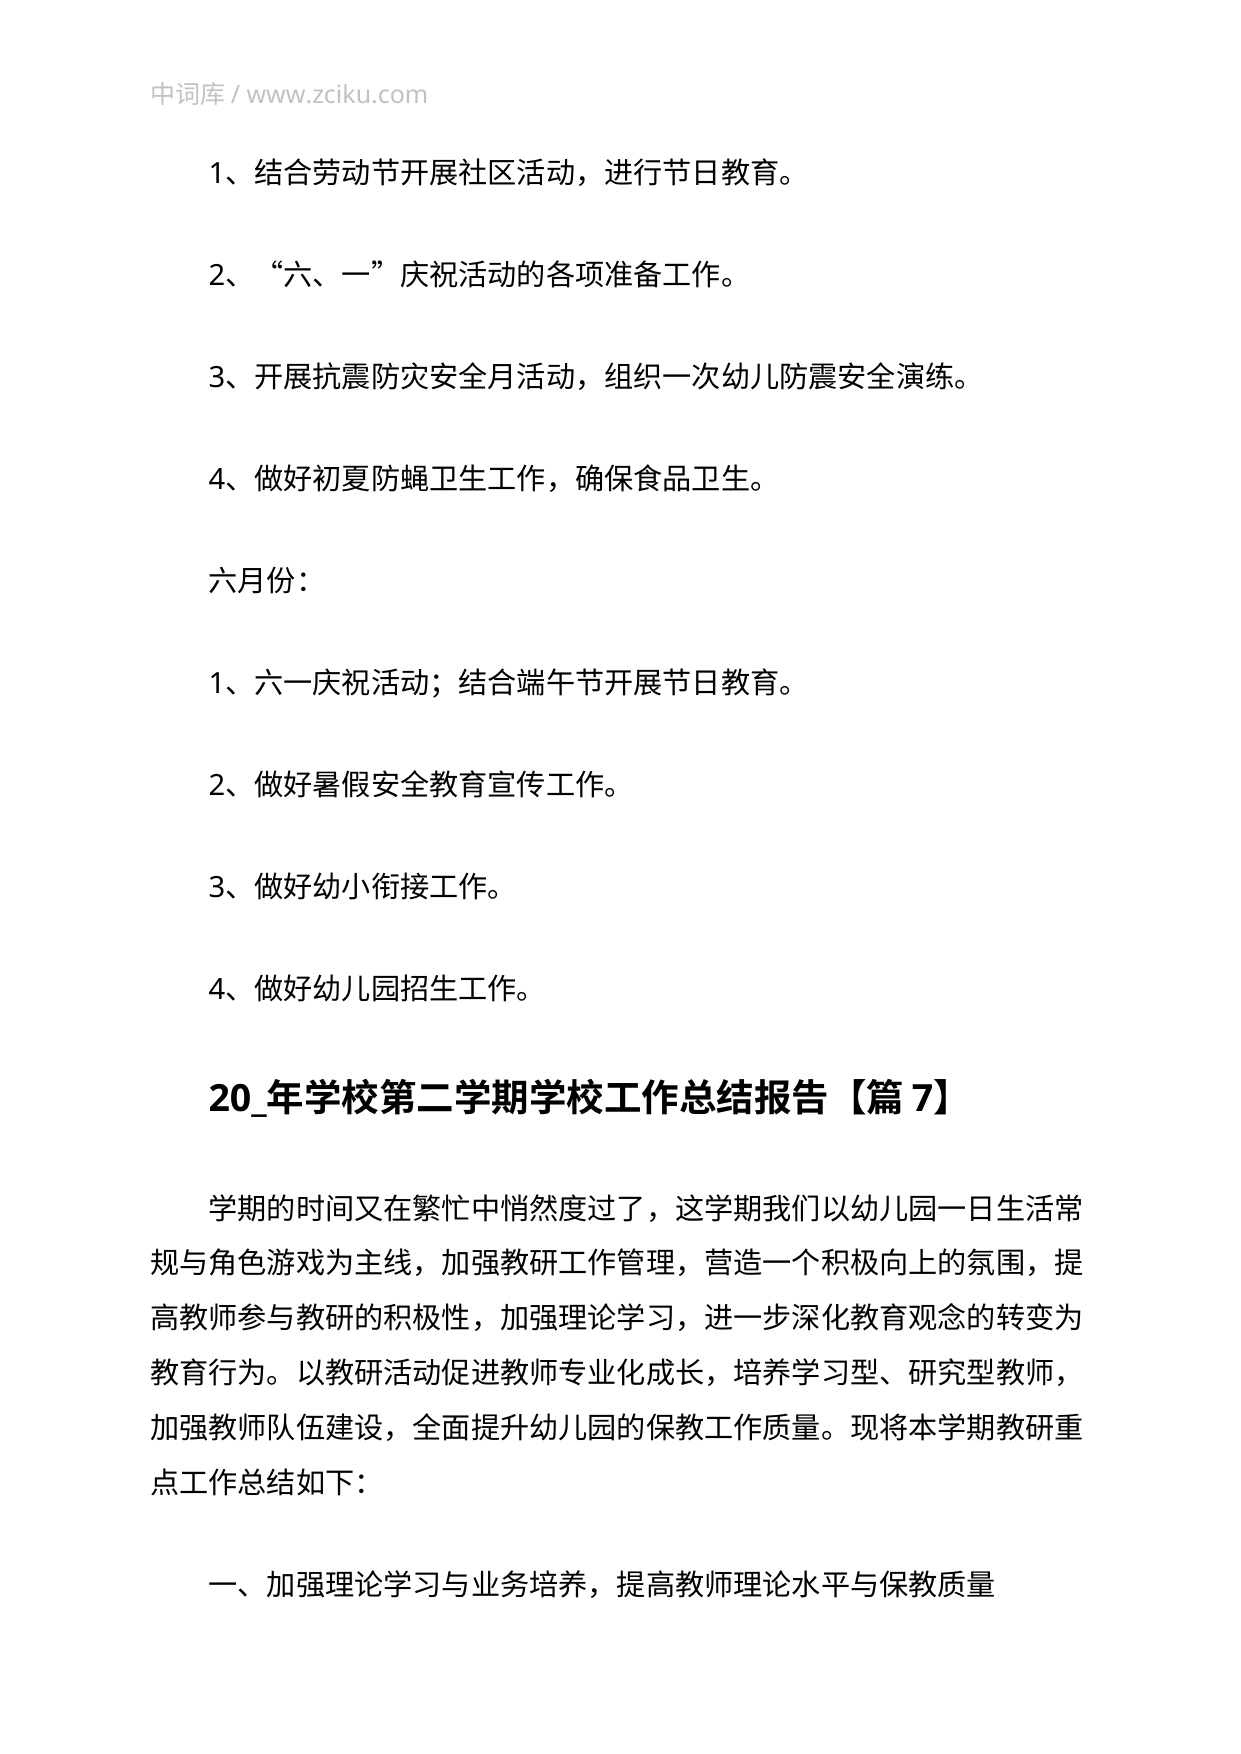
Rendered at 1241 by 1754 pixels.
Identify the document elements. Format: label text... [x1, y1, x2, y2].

text 20_年学校第二学期学校工作总结报告【篇7】 [150, 1068, 1090, 1122]
text 4、做好初夏防蝇卫生工作，确保食品卫生。 [150, 456, 1090, 498]
text 3、开展抗震防灾安全月活动，组织一次幼儿防震安全演练。 [150, 354, 1090, 396]
text 学期的时间又在繁忙中悄然度过了，这学期我们以幼儿园一日生活常规与角色游戏为主线，加强教研工作管理，营造一个积极向上的氛围，提高教师参与教研的积极性，加强理论学习，进一步深化教育观念的转变为教育行为。以教研活动促进教师专业化成长，培养学习型、研究型教师，加强教师队伍建设，全面提升幼儿园的保教工作质量。现将本学期教研重点工作总结如下： [150, 1185, 1090, 1502]
text 六月份： [150, 558, 1090, 600]
text 1、六一庆祝活动；结合端午节开展节日教育。 [150, 660, 1090, 702]
text 4、做好幼儿园招生工作。 [150, 966, 1090, 1008]
text 2、做好暑假安全教育宣传工作。 [150, 762, 1090, 804]
text 1、结合劳动节开展社区活动，进行节日教育。 [150, 150, 1090, 192]
text 3、做好幼小衔接工作。 [150, 864, 1090, 906]
text 2、“六、一”庆祝活动的各项准备工作。 [150, 252, 1090, 294]
text 一、加强理论学习与业务培养，提高教师理论水平与保教质量 [150, 1561, 1090, 1604]
